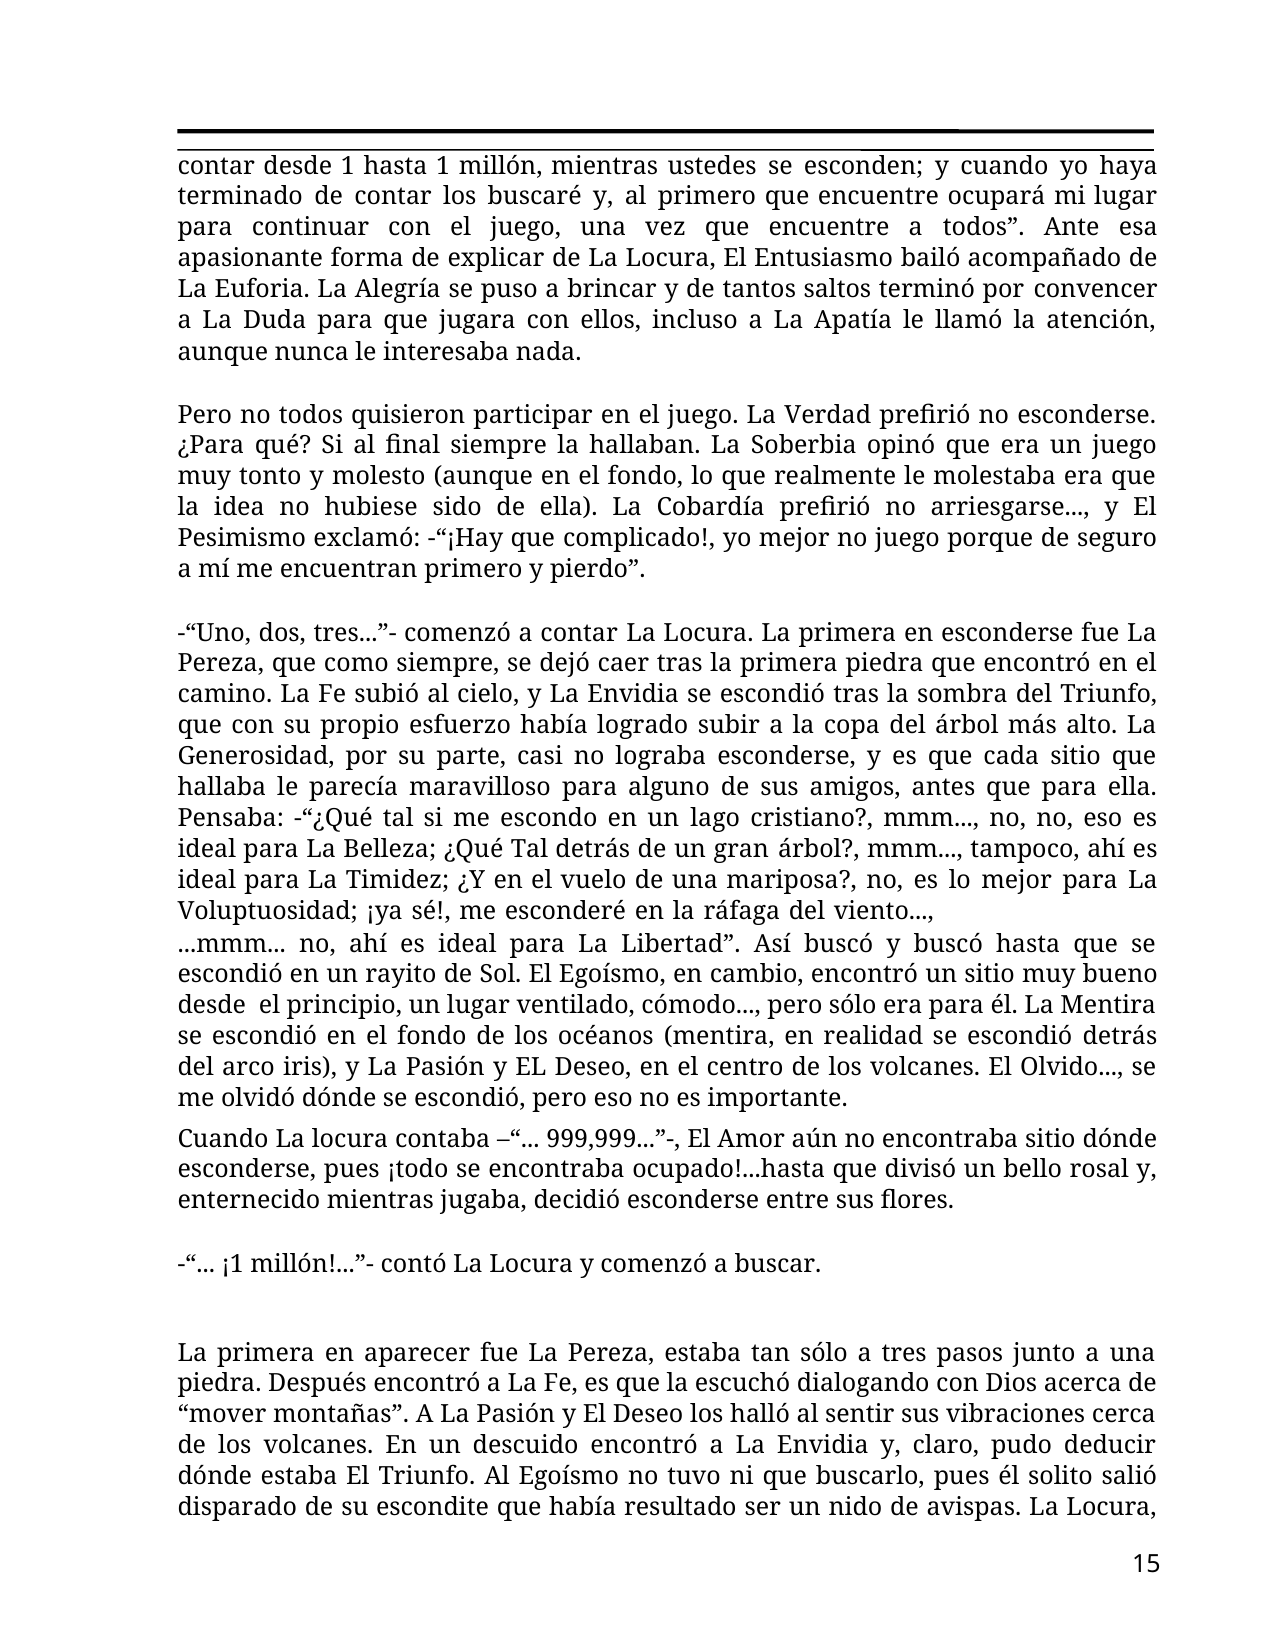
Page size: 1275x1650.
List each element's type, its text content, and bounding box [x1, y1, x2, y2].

text -“... ¡1 millón!...”- contó La Locura y comenzó a buscar. [177, 1246, 1169, 1280]
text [177, 1337, 1157, 1523]
text ...mmm... no, ahí es ideal para La Libertad”. Así buscó y buscó hasta que se escondió en un rayito de Sol. El Egoísmo, en cambio, encontró un sitio muy bueno desde el principio, un lugar ventilado, cómodo..., pero sólo era para él. La Mentira se escondió en el fondo de los océanos (mentira, en realidad se escondió detrás del arco iris), y La Pasión y EL Deseo, en el centro de los volcanes. El Olvido..., se me olvidó dónde se escondió, pero eso no es importante. [177, 928, 1157, 1114]
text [177, 150, 1157, 367]
text Pero no todos quisieron participar en el juego. La Verdad prefirió no esconderse. ¿Para qué? Si al final siempre la hallaban. La Soberbia opinó que era un juego muy tonto y molesto (aunque en el fondo, lo que realmente le molestaba era que la idea no hubiese sido de ella). La Cobardía prefirió no arriesgarse..., y El Pesimismo exclamó: -“¡Hay que complicado!, yo mejor no juego porque de seguro a mí me encuentran primero y pierdo”. [177, 399, 1158, 585]
text -“Uno, dos, tres...”- comenzó a contar La Locura. La primera en esconderse fue La Pereza, que como siempre, se dejó caer tras la primera piedra que encontró en el camino. La Fe subió al cielo, y La Envidia se escondió tras la sombra del Triunfo, que con su propio esfuerzo había logrado subir a la copa del árbol más alto. La Generosidad, por su parte, casi no lograba esconderse, y es que cada sitio que hallaba le parecía maravilloso para alguno de sus amigos, antes que para ella. Pensaba: -“¿Qué tal si me escondo en un lago cristiano?, mmm..., no, no, eso es ideal para La Belleza; ¿Qué Tal detrás de un gran árbol?, mmm..., tampoco, ahí es ideal para La Timidez; ¿Y en el vuelo de una mariposa?, no, es lo mejor para La Voluptuosidad; ¡ya sé!, me esconderé en la ráfaga del viento..., [177, 617, 1158, 927]
text Cuando La locura contaba –“... 999,999...”-, El Amor aún no encontraba sitio dónde esconderse, pues ¡todo se encontraba ocupado!...hasta que divisó un bello rosal y, enternecido mientras jugaba, decidió esconderse entre sus flores. [177, 1123, 1158, 1216]
